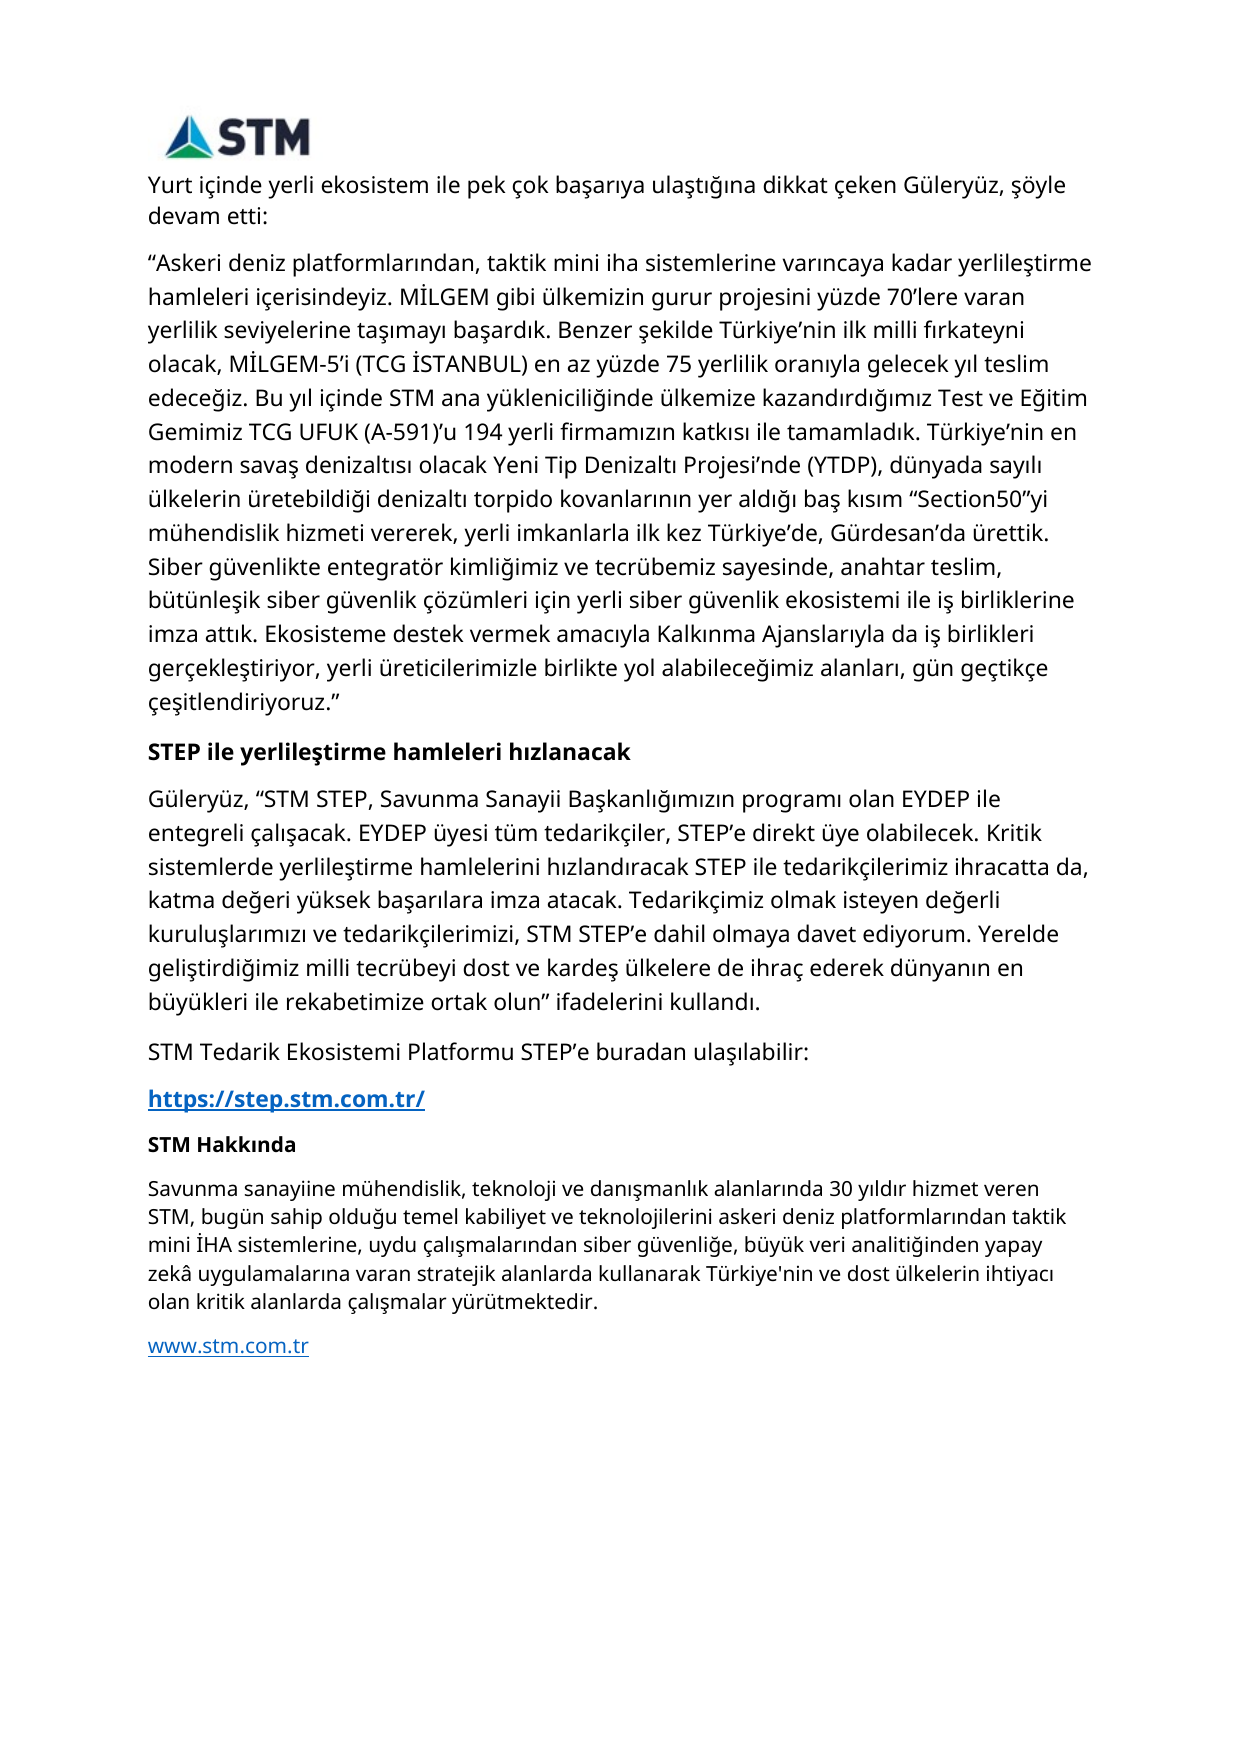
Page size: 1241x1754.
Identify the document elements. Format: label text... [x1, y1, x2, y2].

text STEP ile yerlileştirme hamleleri hızlanacak [148, 736, 1093, 767]
text “Askeri deniz platformlarından, taktik mini iha sistemlerine varıncaya kadar yerlileştirme hamleleri içerisindeyiz. MİLGEM gibi ülkemizin gurur projesini yüzde 70’lere varan yerlilik seviyelerine taşımayı başardık. Benzer şekilde Türkiye’nin ilk milli fırkateyni olacak, MİLGEM-5’i (TCG İSTANBUL) en az yüzde 75 yerlilik oranıyla gelecek yıl teslim edeceğiz. Bu yıl içinde STM ana yükleniciliğinde ülkemize kazandırdığımız Test ve Eğitim Gemimiz TCG UFUK (A-591)’u 194 yerli firmamızın katkısı ile tamamladık. Türkiye’nin en modern savaş denizaltısı olacak Yeni Tip Denizaltı Projesi’nde (YTDP), dünyada sayılı ülkelerin üretebildiği denizaltı torpido kovanlarının yer aldığı baş kısım “Section50”yi mühendislik hizmeti vererek, yerli imkanlarla ilk kez Türkiye’de, Gürdesan’da ürettik. Siber güvenlikte entegratör kimliğimiz ve tecrübemiz sayesinde, anahtar teslim, bütünleşik siber güvenlik çözümleri için yerli siber güvenlik ekosistemi ile iş birliklerine imza attık. Ekosisteme destek vermek amacıyla Kalkınma Ajanslarıyla da iş birlikleri gerçekleştiriyor, yerli üreticilerimizle birlikte yol alabileceğimiz alanları, gün geçtikçe çeşitlendiriyoruz.” [148, 247, 1093, 717]
text STM Hakkında [148, 1130, 1093, 1158]
picture [147, 95, 332, 169]
text Savunma sanayiine mühendislik, teknoloji ve danışmanlık alanlarında 30 yıldır hizmet veren STM, bugün sahip olduğu temel kabiliyet ve teknolojilerini askeri deniz platformlarından taktik mini İHA sistemlerine, uydu çalışmalarından siber güvenliğe, büyük veri analitiğinden yapay zekâ uygulamalarına varan stratejik alanlarda kullanarak Türkiye'nin ve dost ülkelerin ihtiyacı olan kritik alanlarda çalışmalar yürütmektedir. [148, 1174, 1093, 1316]
text www.stm.com.tr [148, 1332, 1093, 1360]
text https://step.stm.com.tr/ [148, 1083, 1093, 1114]
text STM Tedarik Ekosistemi Platformu STEP’e buradan ulaşılabilir: [148, 1036, 1093, 1067]
text Güleryüz, “STM STEP, Savunma Sanayii Başkanlığımızın programı olan EYDEP ile entegreli çalışacak. EYDEP üyesi tüm tedarikçiler, STEP’e direkt üye olabilecek. Kritik sistemlerde yerlileştirme hamlelerini hızlandıracak STEP ile tedarikçilerimiz ihracatta da, katma değeri yüksek başarılara imza atacak. Tedarikçimiz olmak isteyen değerli kuruluşlarımızı ve tedarikçilerimizi, STM STEP’e dahil olmaya davet ediyorum. Yerelde geliştirdiğimiz milli tecrübeyi dost ve kardeş ülkelere de ihraç ederek dünyanın en büyükleri ile rekabetimize ortak olun” ifadelerini kullandı. [148, 783, 1093, 1017]
text Yurt içinde yerli ekosistem ile pek çok başarıya ulaştığına dikkat çeken Güleryüz, şöyle devam etti: [148, 169, 1093, 231]
